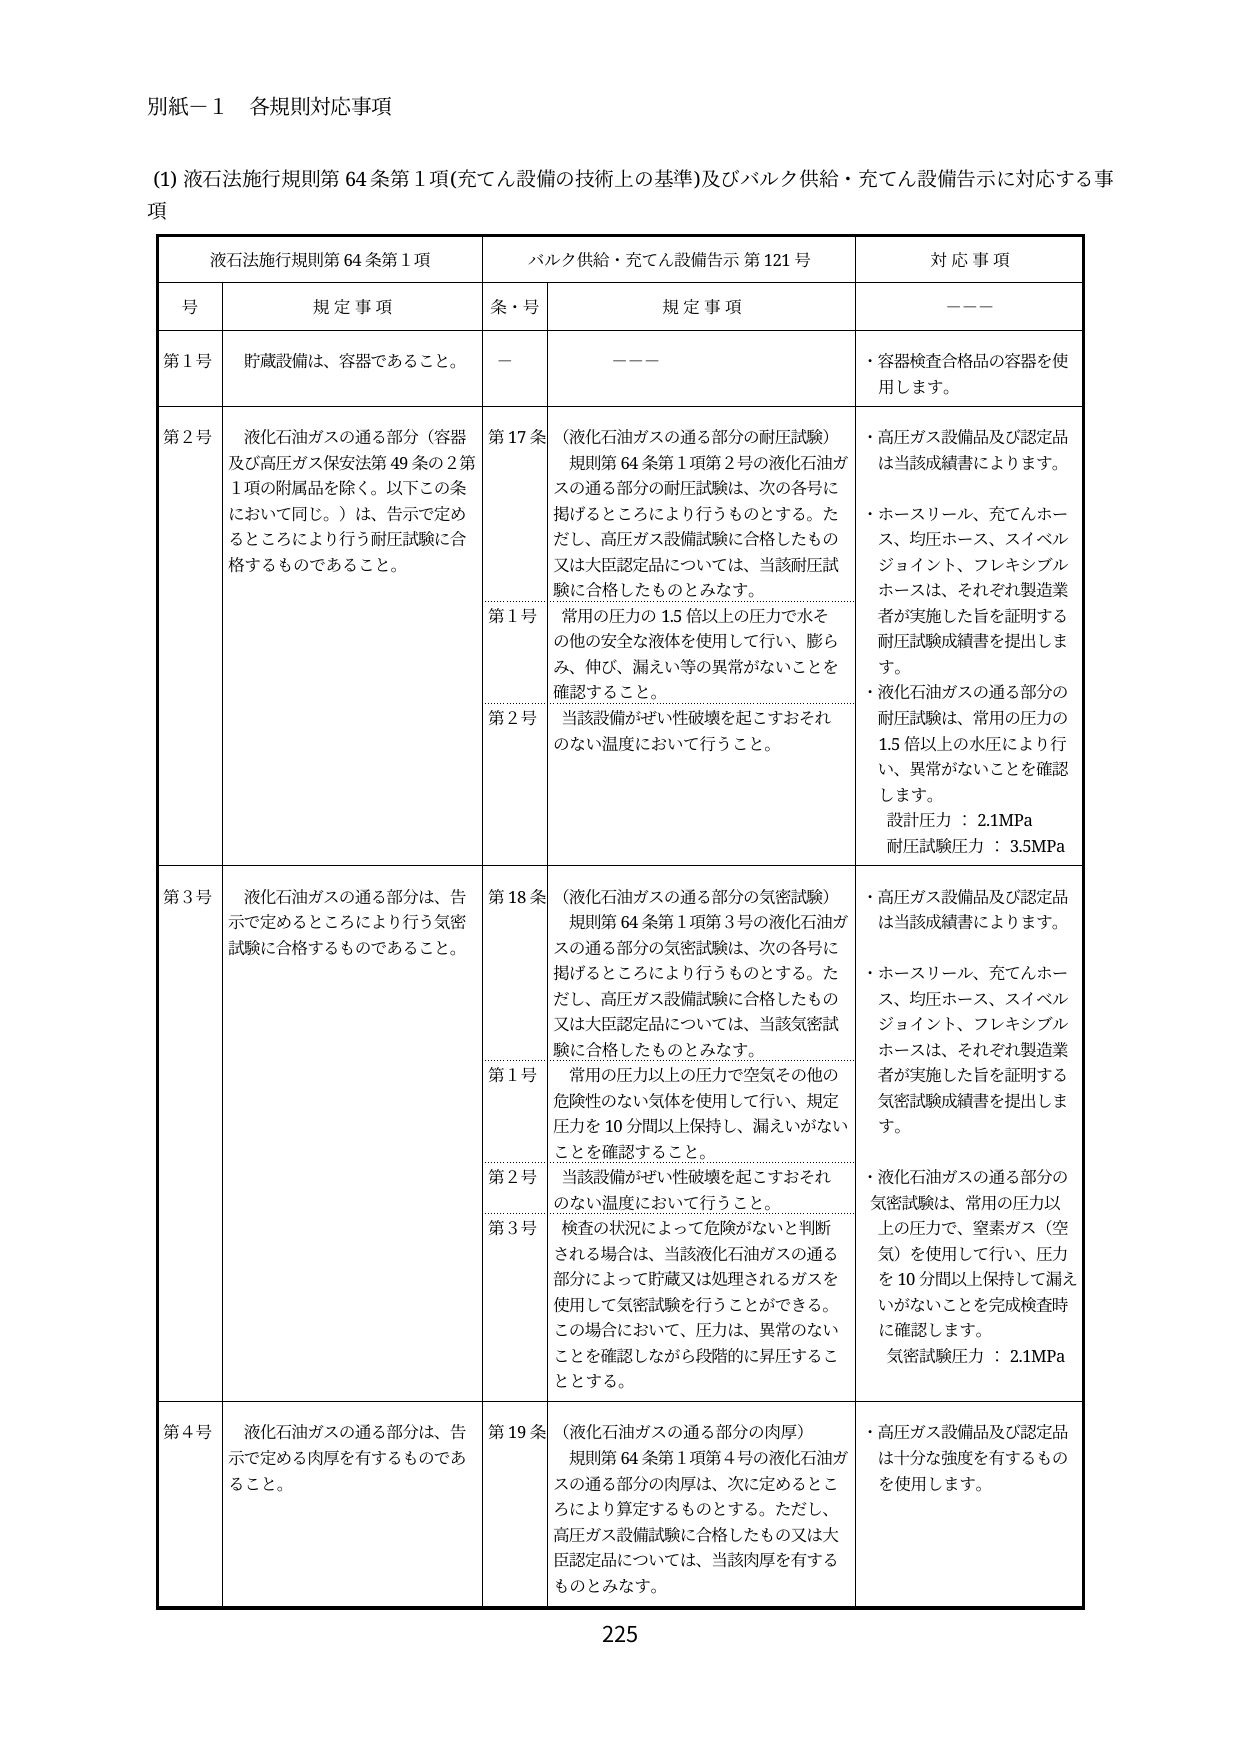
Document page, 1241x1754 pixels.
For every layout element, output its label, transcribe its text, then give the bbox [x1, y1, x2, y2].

table_cell 第２号 [483, 703, 547, 865]
table_cell 規 定 事 項 [223, 283, 482, 329]
table_cell 第３号 [159, 866, 222, 1401]
table_cell （液化石油ガスの通る部分の耐圧試験） 規則第64条第１項第２号の液化石油ガ スの通る部分の耐圧試験は、次の各号に 掲げるところにより行うものとする。た だし、高圧ガス設備試験に合格したもの 又は大臣認定品については、当該耐圧試 験に合格したものとみなす。 [548, 407, 855, 601]
table_header 液石法施行規則第64条第１項 [159, 237, 482, 282]
table_cell 第１号 [483, 601, 547, 703]
table_cell 第４号 [159, 1402, 222, 1606]
table_header バルク供給・充てん設備告示 第121号 [483, 237, 855, 282]
table_cell 第２号 [159, 407, 222, 865]
table_cell 常用の圧力以上の圧力で空気その他の 危険性のない気体を使用して行い、規定 圧力を10分間以上保持し、漏えいがない ことを確認すること。 [548, 1060, 855, 1162]
table_cell 条・号 [483, 283, 547, 329]
table_header 対 応 事 項 [856, 237, 1082, 282]
table_cell 第19条 [483, 1402, 547, 1606]
table_cell （液化石油ガスの通る部分の気密試験） 規則第64条第１項第３号の液化石油ガ スの通る部分の気密試験は、次の各号に 掲げるところにより行うものとする。た だし、高圧ガス設備試験に合格したもの 又は大臣認定品については、当該気密試 験に合格したものとみなす。 [548, 866, 855, 1060]
table_cell －－－ [856, 283, 1082, 329]
table_cell 常用の圧力の 1.5倍以上の圧力で水そ の他の安全な液体を使用して行い、膨ら み、伸び、漏えい等の異常がないことを 確認すること。 [548, 601, 855, 703]
table_cell 当該設備がぜい性破壊を起こすおそれ のない温度において行うこと。 [548, 1162, 855, 1213]
table_cell ・高圧ガス設備品及び認定品 は十分な強度を有するもの を使用します。 [856, 1402, 1082, 1606]
table_cell 第18条 [483, 866, 547, 1060]
table_cell 第３号 [483, 1213, 547, 1401]
table_cell 液化石油ガスの通る部分は、告 示で定めるところにより行う気密 試験に合格するものであること。 [223, 866, 482, 1401]
table_cell － [483, 331, 547, 406]
text 別紙－１ 各規則対応事項 [148, 89, 1092, 121]
table_cell 第２号 [483, 1162, 547, 1213]
table_cell 液化石油ガスの通る部分（容器 及び高圧ガス保安法第49条の２第 １項の附属品を除く。以下この条 において同じ。）は、告示で定め るところにより行う耐圧試験に合 格するものであること。 [223, 407, 482, 865]
table_cell ・高圧ガス設備品及び認定品 は当該成績書によります。 ・ホースリール、充てんホー ス、均圧ホース、スイベル ジョイント、フレキシブル ホースは、それぞれ製造業 者が実施した旨を証明する 耐圧試験成績書を提出しま す。 ・液化石油ガスの通る部分の 耐圧試験は、常用の圧力の 1.5倍以上の水圧により行 い、異常がないことを確認 します。 設計圧力 ： 2.1MPa 耐圧試験圧力 ： 3.5MPa [856, 407, 1082, 865]
table_cell ・容器検査合格品の容器を使 用します。 [856, 331, 1082, 406]
text (1) 液石法施行規則第64条第１項(充てん設備の技術上の基準)及びバルク供給・充てん設備告示に対応する事項 [148, 161, 1114, 225]
table_cell 検査の状況によって危険がないと判断 される場合は、当該液化石油ガスの通る 部分によって貯蔵又は処理されるガスを 使用して気密試験を行うことができる。 この場合において、圧力は、異常のない ことを確認しながら段階的に昇圧するこ ととする。 [548, 1213, 855, 1401]
table_cell 規 定 事 項 [548, 283, 855, 329]
table_cell 当該設備がぜい性破壊を起こすおそれ のない温度において行うこと。 [548, 703, 855, 865]
table_cell ・高圧ガス設備品及び認定品 は当該成績書によります。 ・ホースリール、充てんホー ス、均圧ホース、スイベル ジョイント、フレキシブル ホースは、それぞれ製造業 者が実施した旨を証明する 気密試験成績書を提出しま す。 ・液化石油ガスの通る部分の 気密試験は、常用の圧力以 上の圧力で、窒素ガス（空 気）を使用して行い、圧力 を10分間以上保持して漏え いがないことを完成検査時 に確認します。 気密試験圧力 ： 2.1MPa [856, 866, 1082, 1401]
table_cell 液化石油ガスの通る部分は、告 示で定める肉厚を有するものであ ること。 [223, 1402, 482, 1606]
table_cell 第17条 [483, 407, 547, 601]
table_cell 第１号 [159, 331, 222, 406]
table_cell －－－ [548, 331, 855, 406]
table_cell 号 [159, 283, 222, 329]
table_cell 第１号 [483, 1060, 547, 1162]
table_cell 貯蔵設備は、容器であること。 [223, 331, 482, 406]
table_cell （液化石油ガスの通る部分の肉厚） 規則第64条第１項第４号の液化石油ガ スの通る部分の肉厚は、次に定めるとこ ろにより算定するものとする。ただし、 高圧ガス設備試験に合格したもの又は大 臣認定品については、当該肉厚を有する ものとみなす。 [548, 1402, 855, 1606]
